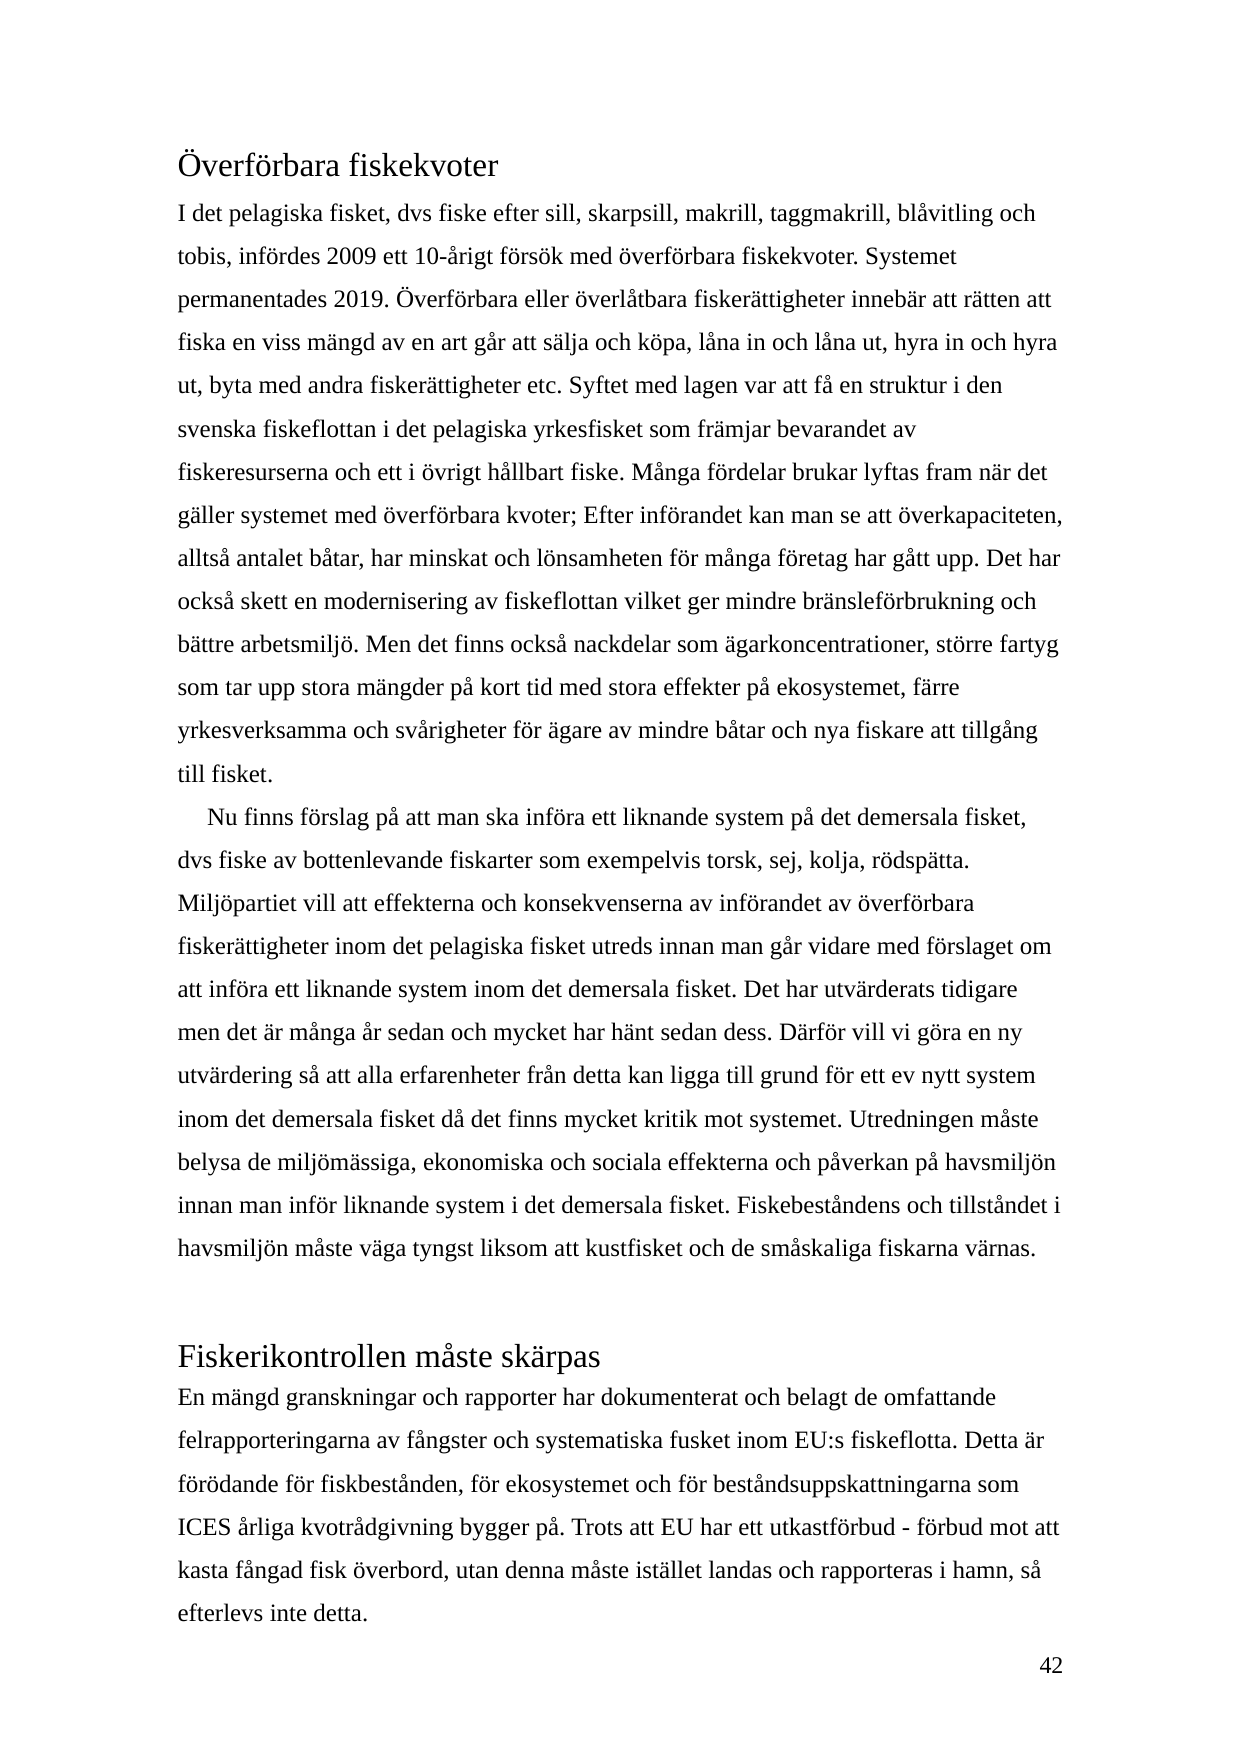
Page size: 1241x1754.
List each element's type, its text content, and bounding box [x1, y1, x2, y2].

text Nu finns förslag på att man ska införa ett liknande system på det demersala fisket, dvs fiske av bottenlevande fiskarter som exempelvis torsk, sej, kolja, rödspätta. Miljöpartiet vill att effekterna och konsekvenserna av införandet av överförbara fiskerättigheter inom det pelagiska fisket utreds innan man går vidare med förslaget om att införa ett liknande system inom det demersala fisket. Det har utvärderats tidigare men det är många år sedan och mycket har hänt sedan dess. Därför vill vi göra en ny utvärdering så att alla erfarenheter från detta kan ligga till grund för ett ev nytt system inom det demersala fisket då det finns mycket kritik mot systemet. Utredningen måste belysa de miljömässiga, ekonomiska och sociala effekterna och påverkan på havsmiljön innan man inför liknande system i det demersala fisket. Fiskebeståndens och tillståndet i havsmiljön måste väga tyngst liksom att kustfisket och de småskaliga fiskarna värnas. [177, 802, 1063, 1262]
text I det pelagiska fisket, dvs fiske efter sill, skarpsill, makrill, taggmakrill, blåvitling och tobis, infördes 2009 ett 10-årigt försök med överförbara fiskekvoter. Systemet permanentades 2019. Överförbara eller överlåtbara fiskerättigheter innebär att rätten att fiska en viss mängd av en art går att sälja och köpa, låna in och låna ut, hyra in och hyra ut, byta med andra fiskerättigheter etc. Syftet med lagen var att få en struktur i den svenska fiskeflottan i det pelagiska yrkesfisket som främjar bevarandet av fiskeresurserna och ett i övrigt hållbart fiske. Många fördelar brukar lyftas fram när det gäller systemet med överförbara kvoter; Efter införandet kan man se att överkapaciteten, alltså antalet båtar, har minskat och lönsamheten för många företag har gått upp. Det har också skett en modernisering av fiskeflottan vilket ger mindre bränsleförbrukning och bättre arbetsmiljö. Men det finns också nackdelar som ägarkoncentrationer, större fartyg som tar upp stora mängder på kort tid med stora effekter på ekosystemet, färre yrkesverksamma och svårigheter för ägare av mindre båtar och nya fiskare att tillgång till fisket. [177, 198, 1063, 787]
subtitle Fiskerikontrollen måste skärpas [177, 1339, 1063, 1374]
subtitle Överförbara fiskekvoter [177, 146, 1063, 184]
text En mängd granskningar och rapporter har dokumenterat och belagt de omfattande felrapporteringarna av fångster och systematiska fusket inom EU:s fiskeflotta. Detta är förödande för fiskbestånden, för ekosystemet och för beståndsuppskattningarna som ICES årliga kvotrådgivning bygger på. Trots att EU har ett utkastförbud - förbud mot att kasta fångad fisk överbord, utan denna måste istället landas och rapporteras i hamn, så efterlevs inte detta. [177, 1382, 1063, 1627]
